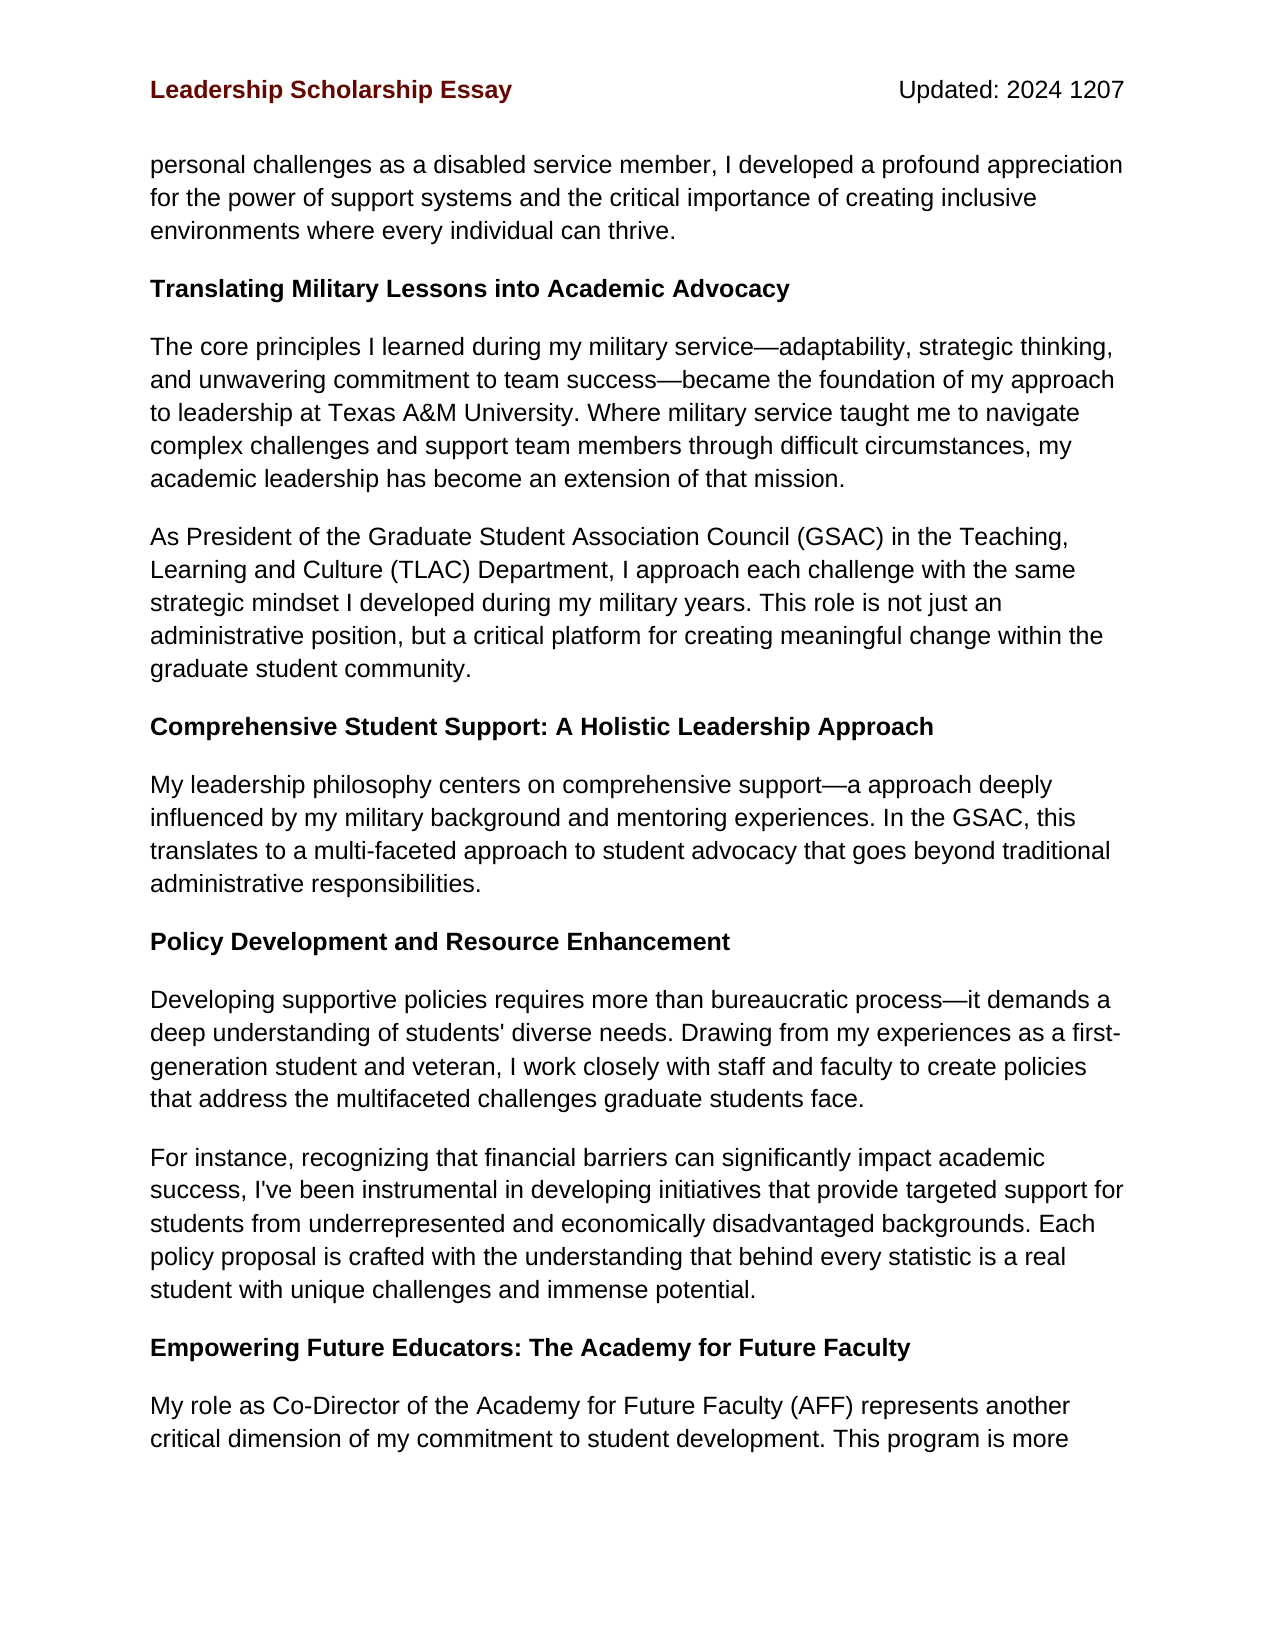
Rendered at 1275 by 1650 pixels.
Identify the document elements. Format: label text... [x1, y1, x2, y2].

text The core principles I learned during my military service—adaptability, strategic thinking, and unwavering commitment to team success—became the foundation of my approach to leadership at Texas A&M University. Where military service taught me to navigate complex challenges and support team members through difficult circumstances, my academic leadership has become an extension of that mission. [150, 332, 1125, 493]
text Empowering Future Educators: The Academy for Future Faculty [150, 1333, 1125, 1361]
text My leadership philosophy centers on comprehensive support—a approach deeply influenced by my military background and mentoring experiences. In the GSAC, this translates to a multi-faceted approach to student advocacy that goes beyond traditional administrative responsibilities. [150, 770, 1125, 898]
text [150, 150, 1125, 245]
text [150, 1391, 1125, 1452]
text Translating Military Lessons into Academic Advocacy [150, 274, 1125, 303]
text As President of the Graduate Student Association Council (GSAC) in the Teaching, Learning and Culture (TLAC) Department, I approach each challenge with the same strategic mindset I developed during my military years. This role is not just an administrative position, but a critical platform for creating meaningful change within the graduate student community. [150, 522, 1125, 683]
text Comprehensive Student Support: A Holistic Leadership Approach [150, 712, 1125, 741]
text Developing supportive policies requires more than bureaucratic process—it demands a deep understanding of students' diverse needs. Drawing from my experiences as a first-generation student and veteran, I work closely with staff and faculty to create policies that address the multifaceted challenges graduate students face. [150, 985, 1125, 1113]
text Policy Development and Resource Enhancement [150, 927, 1125, 956]
text For instance, recognizing that financial barriers can significantly impact academic success, I've been instrumental in developing initiatives that provide targeted support for students from underrepresented and economically disadvantaged backgrounds. Each policy proposal is crafted with the understanding that behind every statistic is a real student with unique challenges and immense potential. [150, 1142, 1125, 1303]
